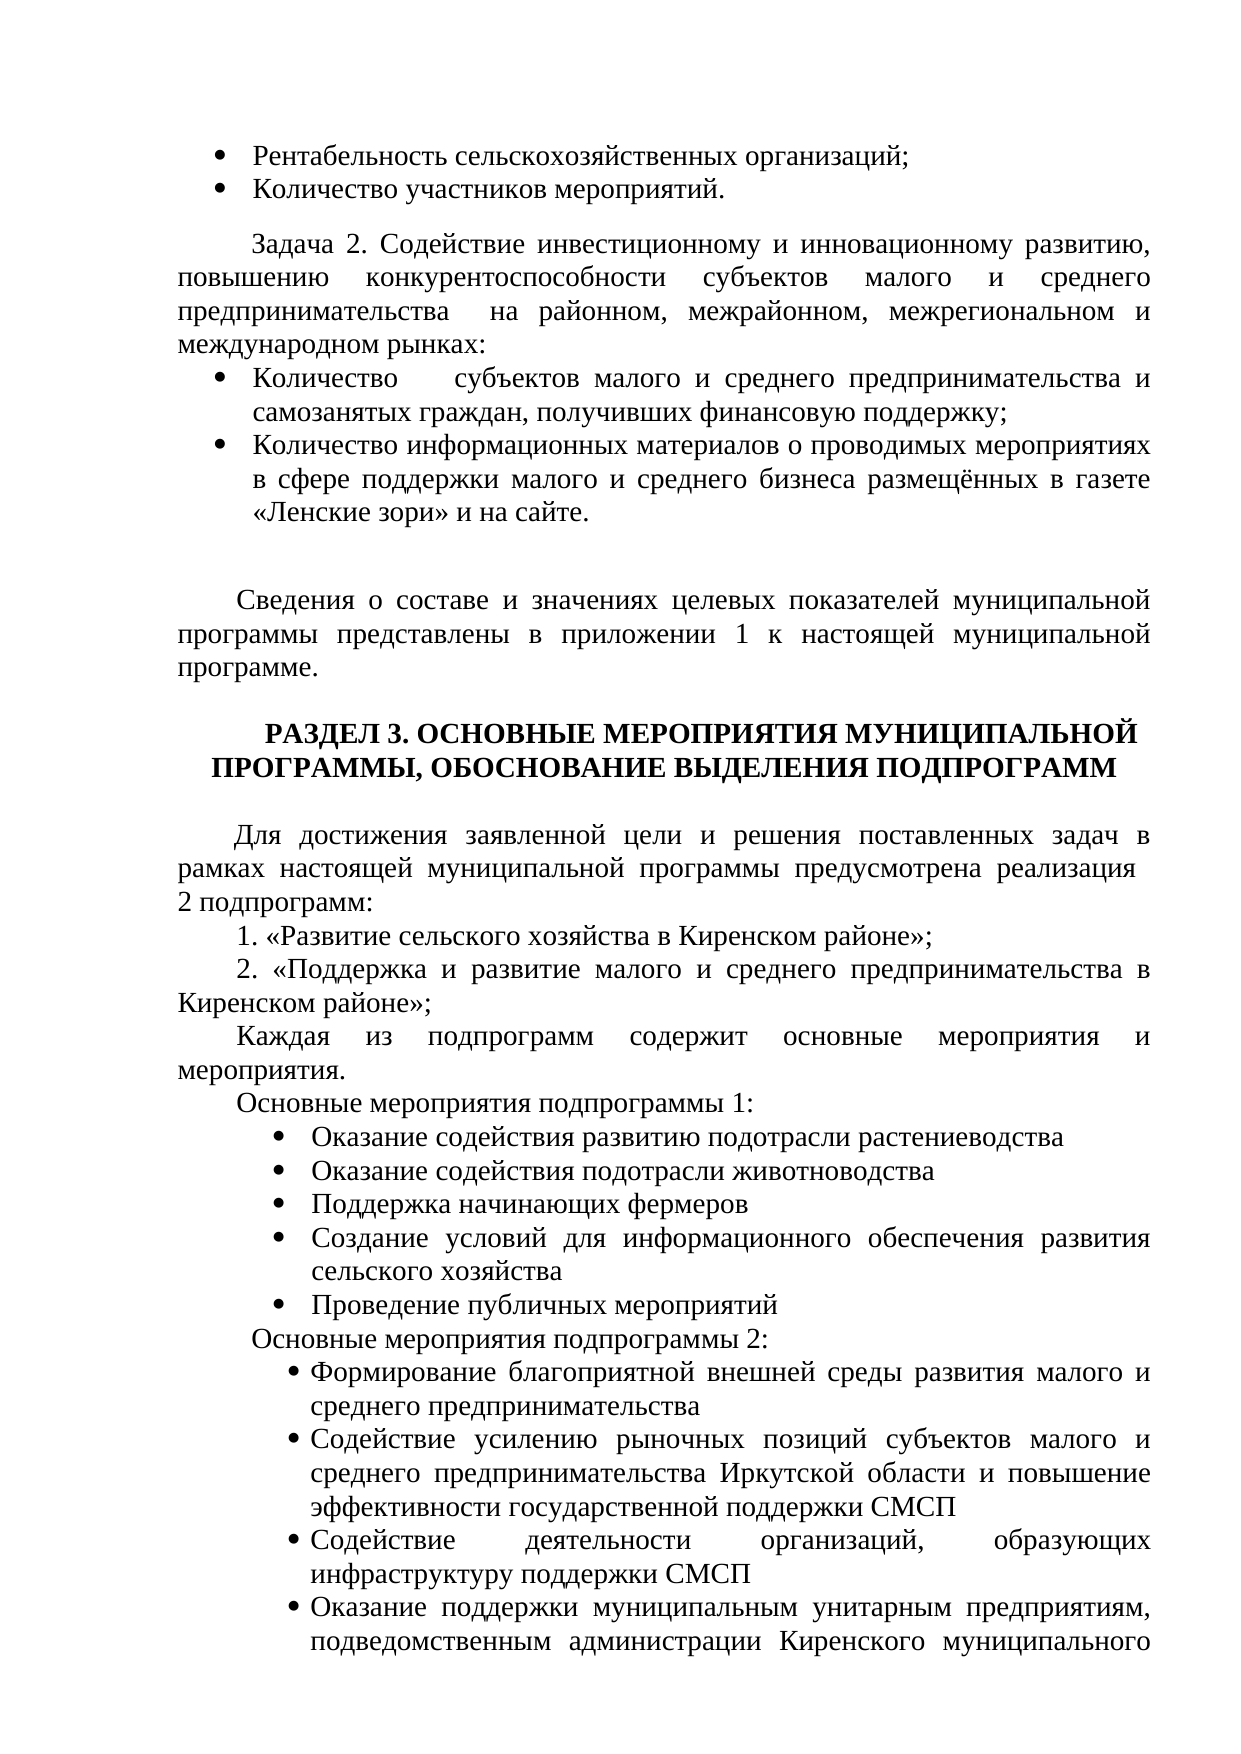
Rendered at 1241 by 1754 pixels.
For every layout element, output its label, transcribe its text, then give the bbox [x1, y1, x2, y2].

list Количество участников мероприятий. [215, 171, 1152, 205]
text Основные мероприятия подпрограммы 2: [177, 1321, 1152, 1354]
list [288, 1589, 1152, 1657]
list Количество информационных материалов о проводимых мероприятиях в сфере поддержки малого и среднего бизнеса размещённых в газете «Ленские зори» и на сайте. [215, 427, 1152, 528]
text Каждая из подпрограмм содержит основные мероприятия и мероприятия. [177, 1018, 1152, 1085]
list Количество субъектов малого и среднего предпринимательства и самозанятых граждан, получивших финансовую поддержку; [215, 360, 1152, 427]
text 2. «Поддержка и развитие малого и среднего предпринимательства в Киренском районе»; [177, 951, 1152, 1018]
list Оказание содействия подотрасли животноводства [274, 1153, 1152, 1186]
text Основные мероприятия подпрограммы 1: [177, 1085, 1152, 1119]
text Задача 2. Содействие инвестиционному и инновационному развитию, повышению конкурентоспособности субъектов малого и среднего предпринимательства на районном, межрайонном, межрегиональном и международном рынках: [177, 226, 1152, 360]
list Рентабельность сельскохозяйственных организаций; [215, 138, 1152, 171]
list Проведение публичных мероприятий [274, 1287, 1152, 1321]
list Формирование благоприятной внешней среды развития малого и среднего предпринимательства [288, 1354, 1152, 1421]
list Содействие деятельности организаций, образующих инфраструктуру поддержки СМСП [288, 1522, 1152, 1589]
list Создание условий для информационного обеспечения развития сельского хозяйства [274, 1220, 1152, 1287]
text 1. «Развитие сельского хозяйства в Киренском районе»; [177, 918, 1152, 951]
list Оказание содействия развитию подотрасли растениеводства [274, 1119, 1152, 1153]
list Поддержка начинающих фермеров [274, 1186, 1152, 1220]
list Содействие усилению рыночных позиций субъектов малого и среднего предпринимательства Иркутской области и повышение эффективности государственной поддержки СМСП [288, 1421, 1152, 1522]
text Для достижения заявленной цели и решения поставленных задач в рамках настоящей муниципальной программы предусмотрена реализация 2 подпрограмм: [177, 817, 1152, 918]
text Сведения о составе и значениях целевых показателей муниципальной программы представлены в приложении 1 к настоящей муниципальной программе. [177, 582, 1152, 683]
text РАЗДЕЛ 3. ОСНОВНЫЕ МЕРОПРИЯТИЯ МУНИЦИПАЛЬНОЙ ПРОГРАММЫ, ОБОСНОВАНИЕ ВЫДЕЛЕНИЯ ПОДПРОГРАММ [177, 716, 1152, 783]
